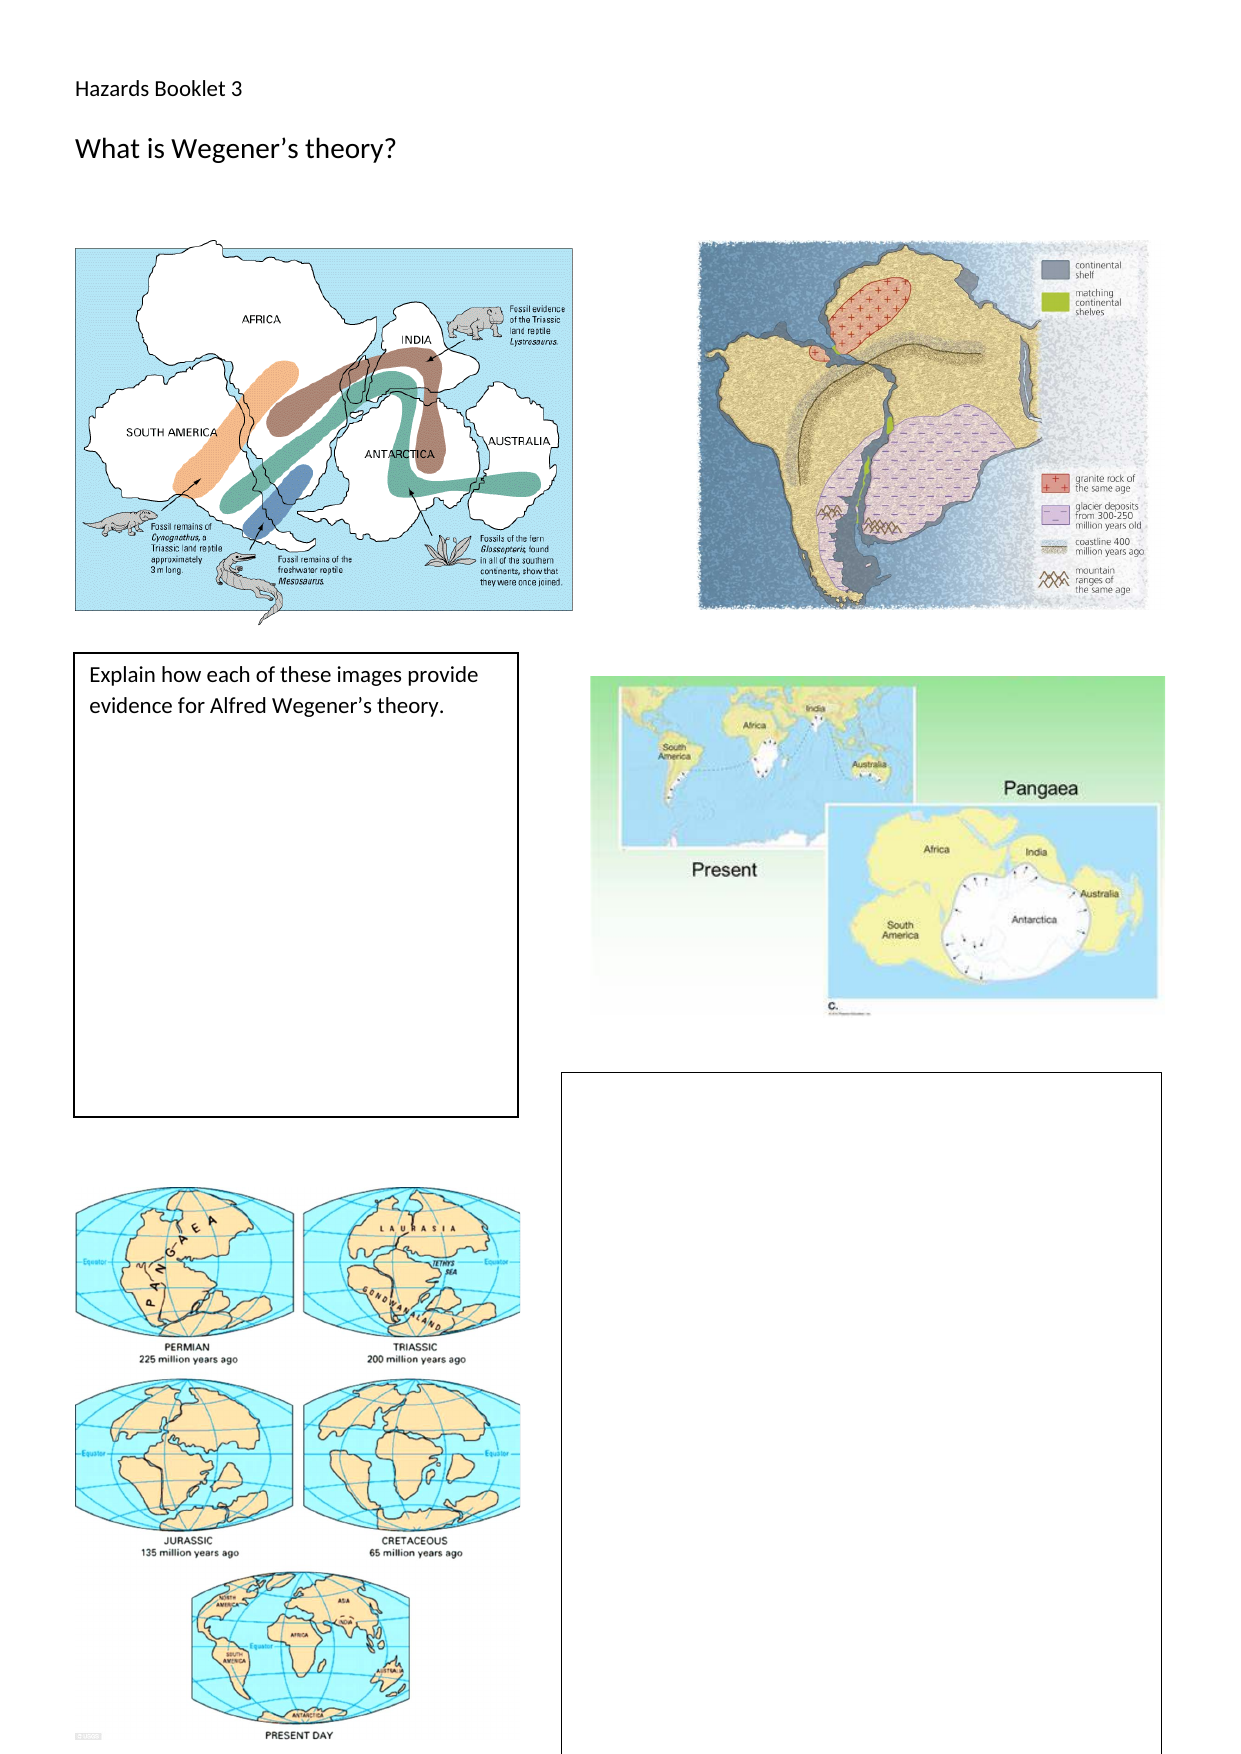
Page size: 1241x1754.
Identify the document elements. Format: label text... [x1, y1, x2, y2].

text What is Wegener’s theory? [75, 130, 1165, 165]
picture [75, 1187, 521, 1740]
picture [75, 240, 577, 626]
picture [590, 676, 1166, 1018]
picture [696, 240, 1166, 610]
